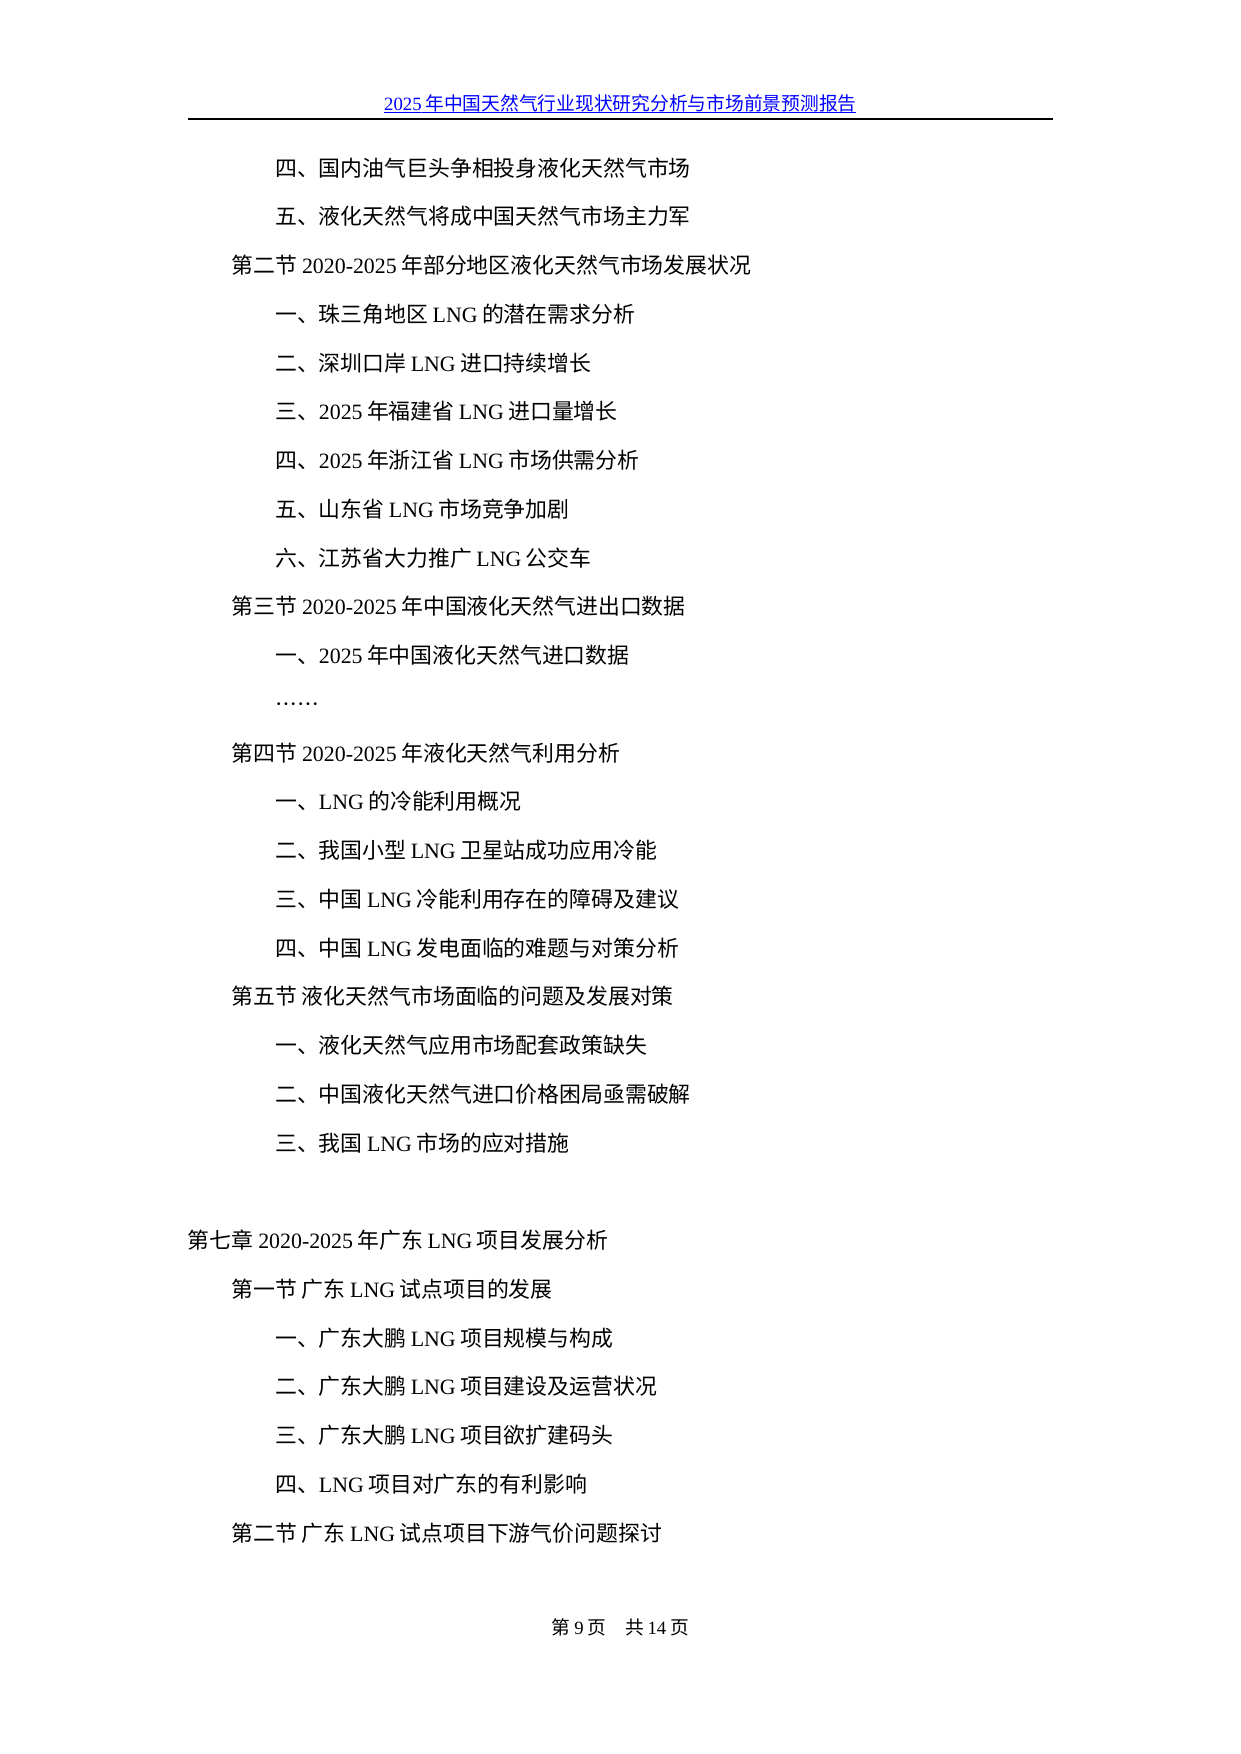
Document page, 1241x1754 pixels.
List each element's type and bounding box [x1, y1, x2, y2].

text [187, 150, 1053, 1548]
